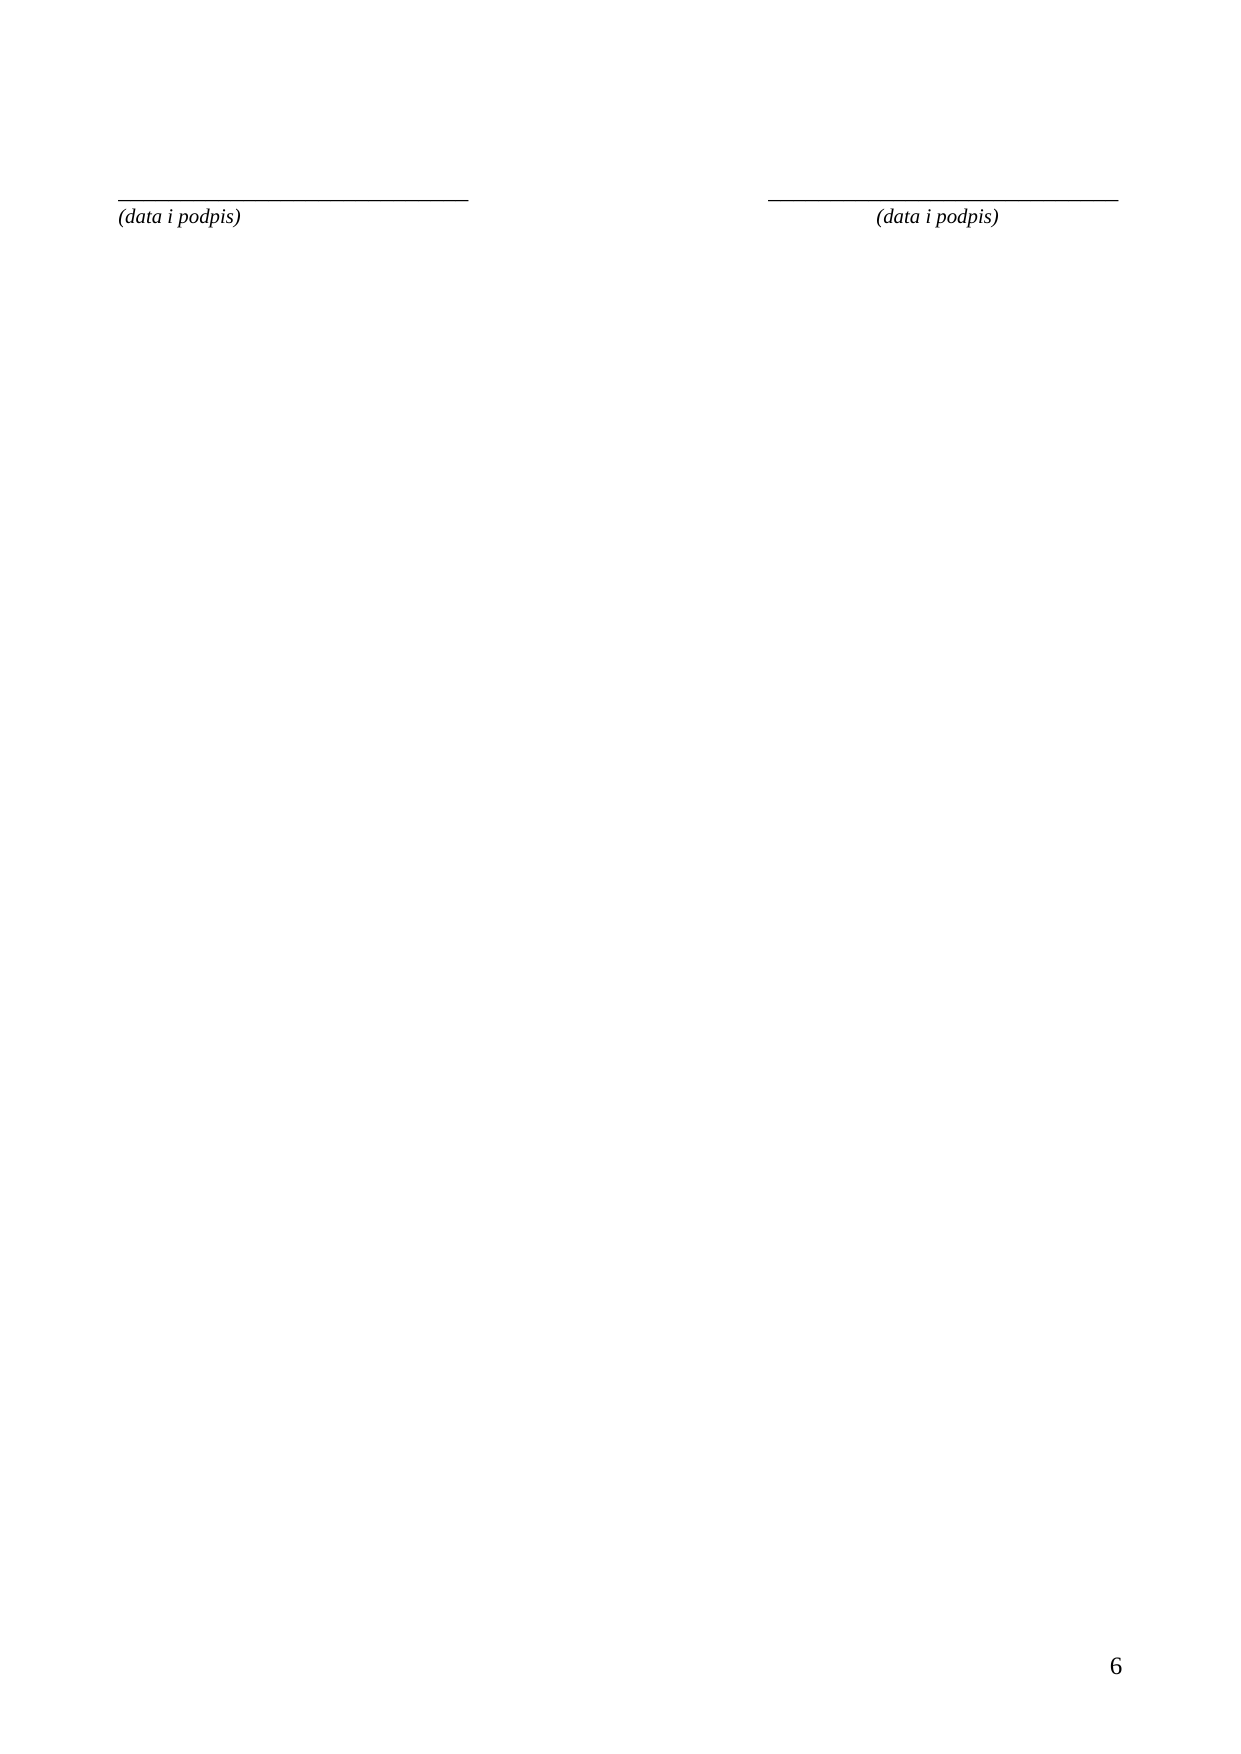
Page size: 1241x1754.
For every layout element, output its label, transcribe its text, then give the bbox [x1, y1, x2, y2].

text ____________________________ ____________________________ [118, 176, 1122, 204]
text (data i podpis) (data i podpis) [118, 204, 1122, 228]
